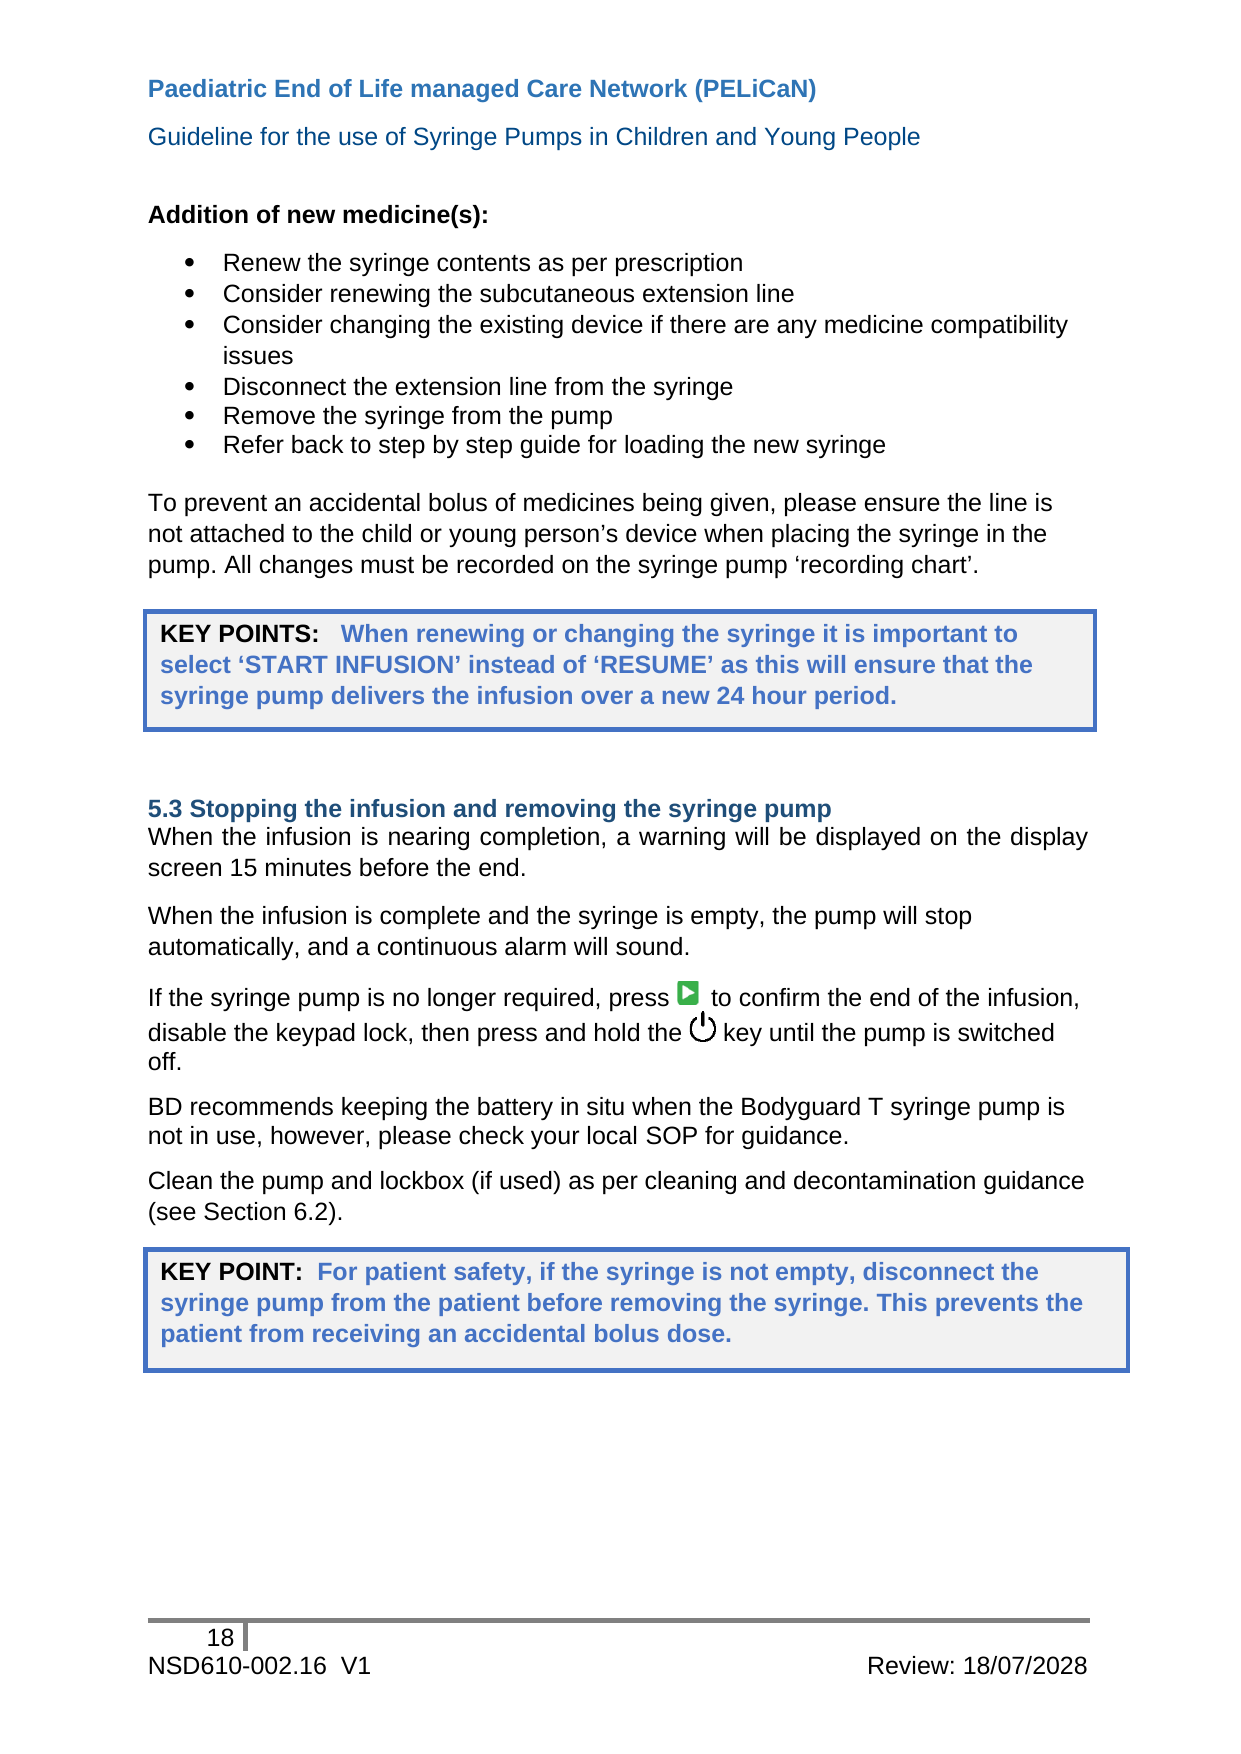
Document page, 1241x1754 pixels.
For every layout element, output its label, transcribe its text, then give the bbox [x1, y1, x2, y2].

text BD recommends keeping the battery in situ when the Bodyguard T syringe pump is not in use, however, please check your local SOP for guidance. [148, 1092, 1090, 1150]
list Refer back to step by step guide for loading the new syringe [185, 430, 1090, 459]
list Renew the syringe contents as per prescription [185, 248, 1090, 277]
picture [677, 979, 704, 1007]
list Disconnect the extension line from the syringe [185, 372, 1090, 401]
list Consider renewing the subcutaneous extension line [185, 279, 1090, 308]
text When the infusion is nearing completion, a warning will be displayed on the display screen 15 minutes before the end. [148, 822, 1090, 882]
picture [689, 1011, 716, 1042]
text If the syringe pump is no longer required, press to confirm the end of the infusion, disable the keypad lock, then press and hold the key until the pump is switched off. [148, 980, 1090, 1076]
text When the infusion is complete and the syringe is empty, the pump will stop automatically, and a continuous alarm will sound. [148, 901, 1090, 961]
subtitle 5.3 Stopping the infusion and removing the syringe pump [148, 793, 1090, 822]
text Clean the pump and lockbox (if used) as per cleaning and decontamination guidance (see Section 6.2). [148, 1166, 1090, 1226]
text To prevent an accidental bolus of medicines being given, please ensure the line is not attached to the child or young person’s device when placing the syringe in the pump. All changes must be recorded on the syringe pump ‘recording chart’. [148, 487, 1090, 578]
text Addition of new medicine(s): [148, 200, 1090, 229]
list Remove the syringe from the pump [185, 401, 1090, 430]
list Consider changing the existing device if there are any medicine compatibility issues [185, 310, 1090, 370]
